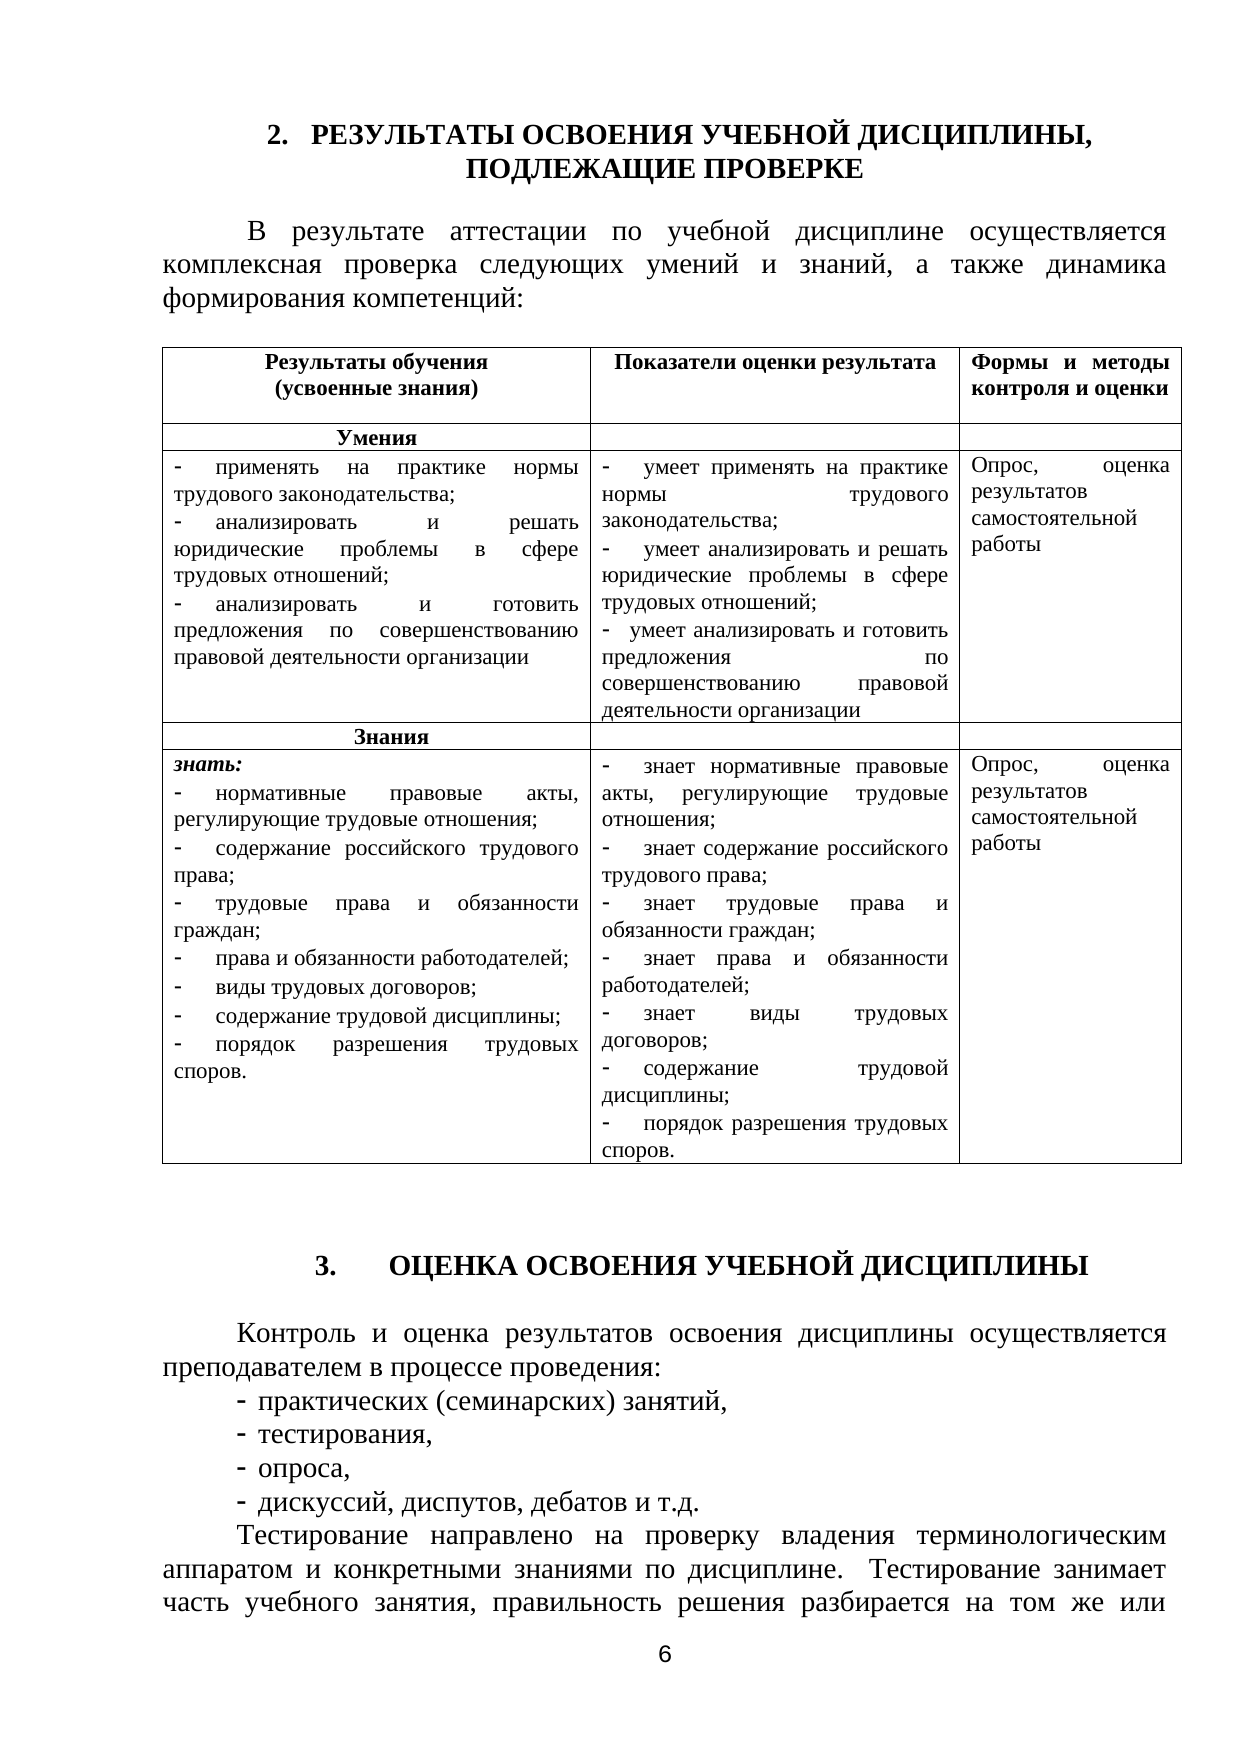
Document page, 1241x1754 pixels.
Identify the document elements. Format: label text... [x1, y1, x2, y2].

table_cell знает нормативные правовые акты, регулирующие трудовые отношения; знает содержание российского трудового права; знает трудовые права и обязанности граждан; знает права и обязанности работодателей; знает виды трудовых договоров; содержание трудовой дисциплины; порядок разрешения трудовых споров. [591, 750, 959, 1162]
subtitle Контроль и оценка результатов освоения дисциплины осуществляется преподавателем в процессе проведения: [162, 1316, 1167, 1383]
subtitle оценка освоения учебной дисциплины [162, 1248, 1167, 1282]
subtitle тестирования, [162, 1416, 1167, 1450]
text В результате аттестации по учебной дисциплине осуществляется комплексная проверка следующих умений и знаний, а также динамика формирования компетенций: [162, 213, 1167, 313]
table_cell знать: нормативные правовые акты, регулирующие трудовые отношения; содержание российского трудового права; трудовые права и обязанности граждан; права и обязанности работодателей; виды трудовых договоров; содержание трудовой дисциплины; порядок разрешения трудовых споров. [163, 750, 590, 1162]
table_header Показатели оценки результата [591, 348, 959, 423]
table_cell Умения [163, 424, 590, 450]
table_cell применять на практике нормы трудового законодательства; анализировать и решать юридические проблемы в сфере трудовых отношений; анализировать и готовить предложения по совершенствованию правовой деятельности организации [163, 451, 590, 722]
table_header Формы и методы контроля и оценки [960, 348, 1181, 423]
table_header Результаты обучения (усвоенные знания) [163, 348, 590, 423]
table_cell [960, 723, 1181, 749]
table_cell Опрос, оценка результатов самостоятельной работы [960, 750, 1181, 1162]
table_cell [960, 424, 1181, 450]
table_cell Опрос, оценка результатов самостоятельной работы [960, 451, 1181, 722]
table_cell [591, 723, 959, 749]
subtitle практических (семинарских) занятий, [162, 1383, 1167, 1416]
subtitle результаты освоения учебной дисциплины, подлежащие проверке [162, 117, 1167, 184]
subtitle опроса, [162, 1450, 1167, 1484]
table_cell Знания [163, 723, 590, 749]
table_cell умеет применять на практике нормы трудового законодательства; умеет анализировать и решать юридические проблемы в сфере трудовых отношений; умеет анализировать и готовить предложения по совершенствованию правовой деятельности организации [591, 451, 959, 722]
subtitle дискуссий, диспутов, дебатов и т.д. [162, 1484, 1167, 1517]
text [162, 1517, 1167, 1618]
table_cell [591, 424, 959, 450]
